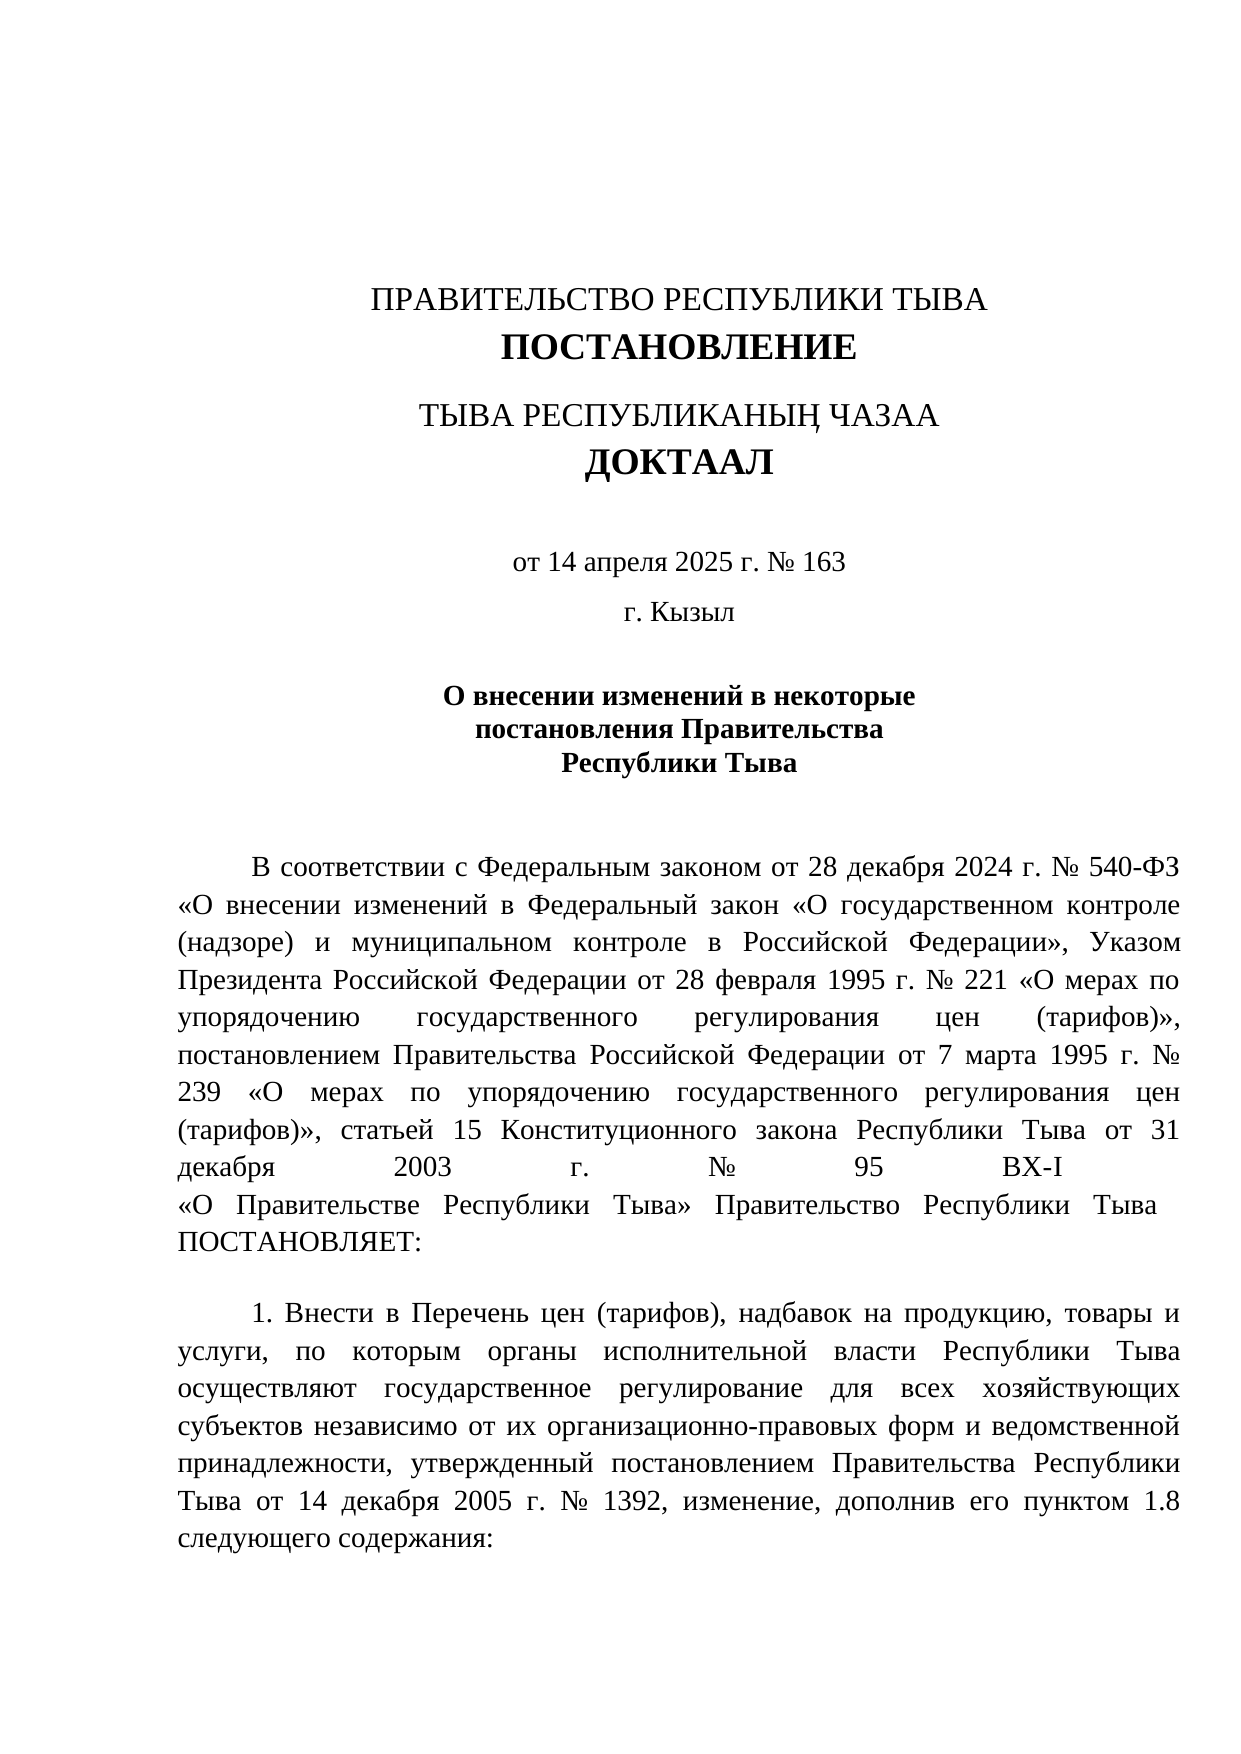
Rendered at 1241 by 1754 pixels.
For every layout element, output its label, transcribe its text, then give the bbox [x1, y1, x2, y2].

text ТЫВА РЕСПУБЛИКАНЫӉ ЧАЗАА ДОКТААЛ [177, 395, 1181, 483]
text 1. Внести в Перечень цен (тарифов), надбавок на продукцию, товары и услуги, по которым органы исполнительной власти Республики Тыва осуществляют государственное регулирование для всех хозяйствующих субъектов независимо от их организационно-правовых форм и ведомственной принадлежности, утвержденный постановлением Правительства Республики Тыва от 14 декабря 2005 г. № 1392, изменение, дополнив его пунктом 1.8 следующего содержания: [177, 1292, 1181, 1554]
text г. Кызыл [177, 594, 1181, 627]
text В соответствии с Федеральным законом от 28 декабря 2024 г. № 540-ФЗ «О внесении изменений в Федеральный закон «О государственном контроле (надзоре) и муниципальном контроле в Российской Федерации», Указом Президента Российской Федерации от 28 февраля 1995 г. № 221 «О мерах по упорядочению государственного регулирования цен (тарифов)», постановлением Правительства Российской Федерации от 7 марта 1995 г. № 239 «О мерах по упорядочению государственного регулирования цен (тарифов)», статьей 15 Конституционного закона Республики Тыва от 31 декабря 2003 г. № 95 ВХ-I «О Правительстве Республики Тыва» Правительство Республики Тыва ПОСТАНОВЛЯЕТ: [177, 846, 1181, 1258]
text О внесении изменений в некоторые [177, 678, 1181, 711]
text ПРАВИТЕЛЬСТВО РЕСПУБЛИКИ ТЫВА ПОСТАНОВЛЕНИЕ [177, 280, 1181, 368]
text Республики Тыва [177, 745, 1181, 778]
text постановления Правительства [177, 711, 1181, 745]
text от 14 апреля 2025 г. № 163 [177, 544, 1181, 577]
